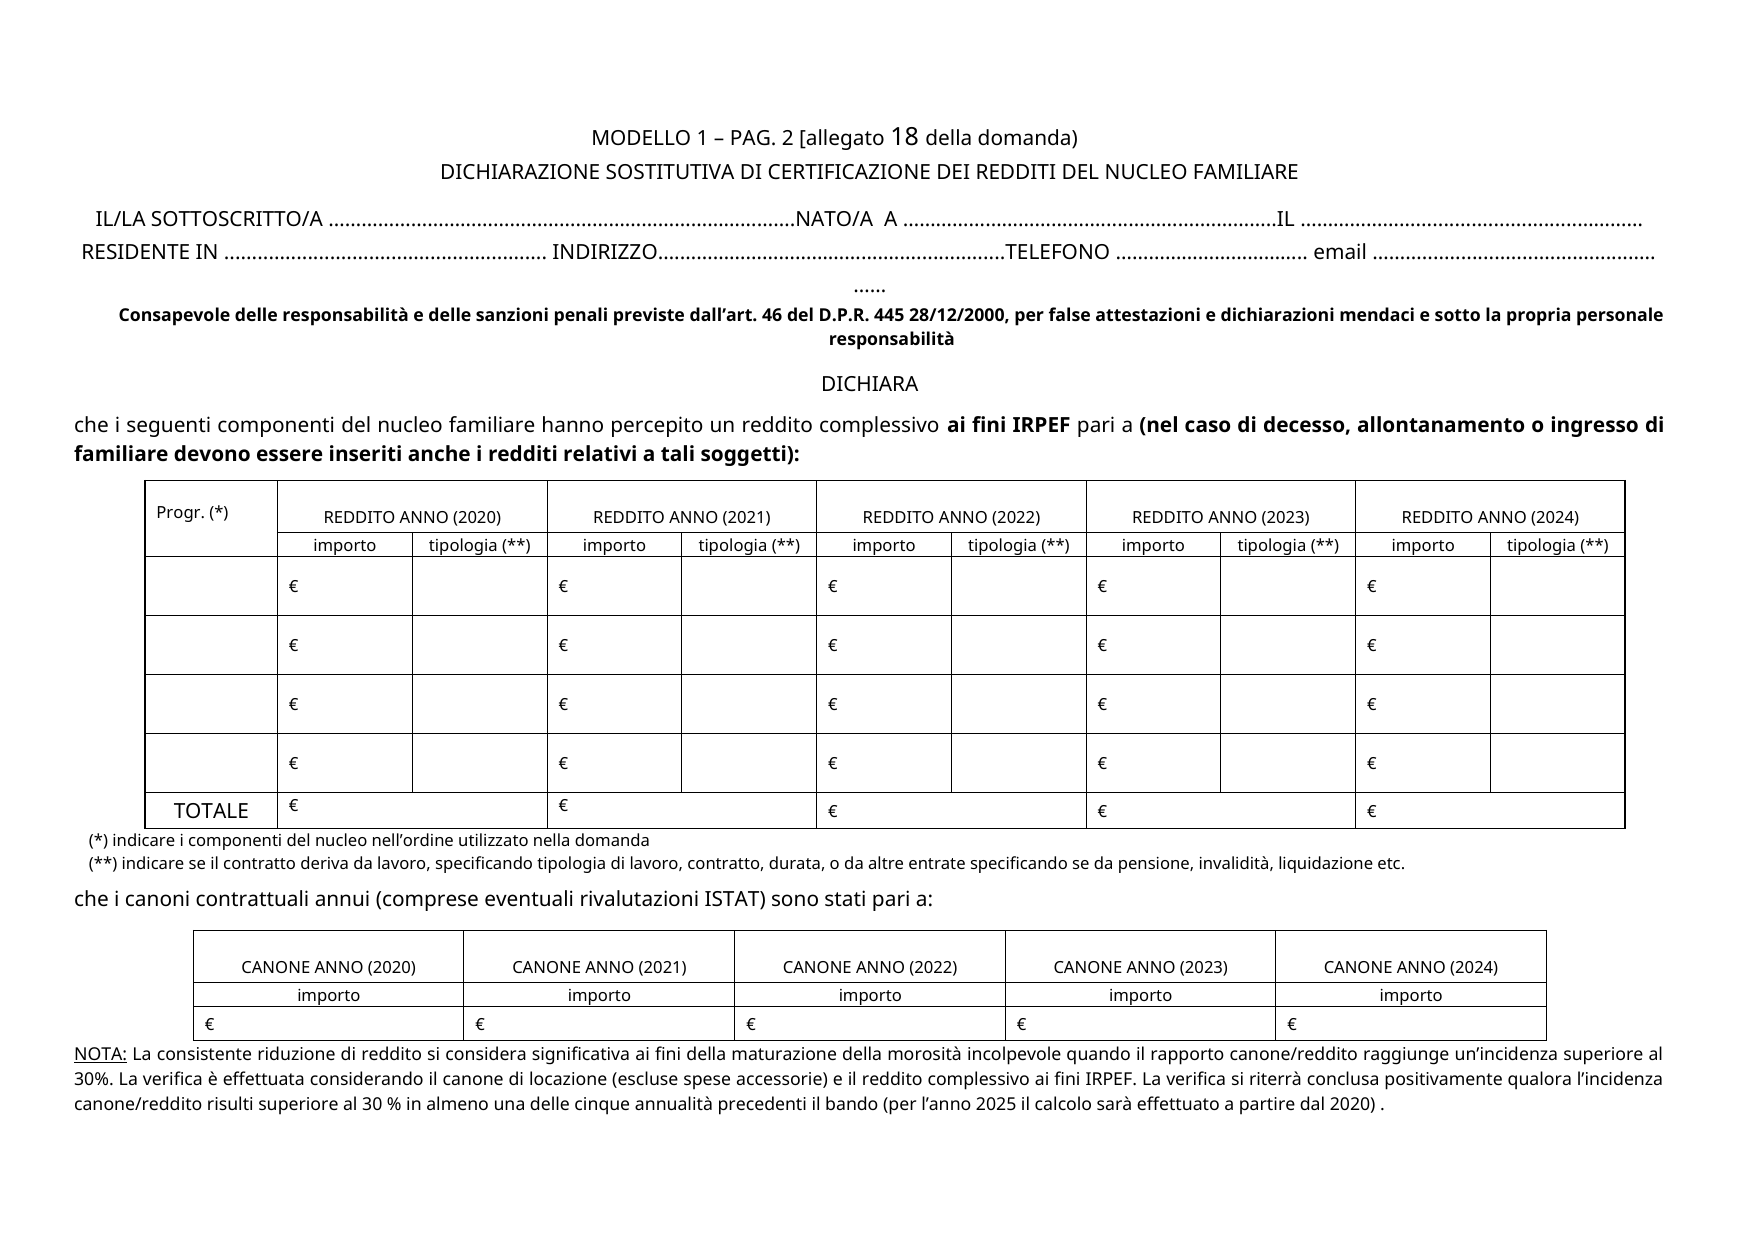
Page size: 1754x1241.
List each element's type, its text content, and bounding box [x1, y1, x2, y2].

table_cell € [1087, 557, 1220, 615]
table_cell [146, 675, 277, 733]
table_cell [413, 616, 547, 674]
table_cell € [278, 734, 412, 792]
table_header REDDITO ANNO (2022) [817, 481, 1086, 532]
table_header CANONE ANNO (2022) [735, 931, 1005, 982]
text RESIDENTE IN .......................................................... INDIRIZZO….…………………………………....................TELEFONO …………………………….. email ………..........................................…… [74, 237, 1665, 298]
table_header CANONE ANNO (2024) [1276, 931, 1546, 982]
table_cell importo [1006, 983, 1275, 1006]
table_cell [146, 734, 277, 792]
table_cell € [548, 557, 681, 615]
table_header CANONE ANNO (2023) [1006, 931, 1275, 982]
table_cell [1491, 675, 1624, 733]
text DICHIARAZIONE SOSTITUTIVA DI CERTIFICAZIONE DEI REDDITI DEL NUCLEO FAMILIARE [74, 157, 1665, 186]
table_cell € [464, 1007, 734, 1040]
text che i canoni contrattuali annui (comprese eventuali rivalutazioni ISTAT) sono stati pari a: [74, 884, 1665, 913]
table_cell € [817, 557, 951, 615]
table_cell [1221, 616, 1355, 674]
table_header REDDITO ANNO (2021) [548, 481, 816, 532]
text Consapevole delle responsabilità e delle sanzioni penali previste dall’art. 46 del D.P.R. 445 28/12/2000, per false attestazioni e dichiarazioni mendaci e sotto la propria personale responsabilità [118, 302, 1665, 351]
table_cell € [1087, 675, 1220, 733]
table_cell [1491, 734, 1624, 792]
table_cell € [1276, 1007, 1546, 1040]
table_cell € [548, 616, 681, 674]
table_cell € [278, 557, 412, 615]
table_cell € [548, 793, 816, 828]
table_cell TOTALE [146, 793, 277, 828]
table_cell € [1356, 793, 1624, 828]
list (*) indicare i componenti del nucleo nell’ordine utilizzato nella domanda [89, 829, 1665, 851]
table_cell [146, 557, 277, 615]
text DICHIARA [74, 369, 1665, 398]
table_cell importo [464, 983, 734, 1006]
table_cell € [817, 793, 1086, 828]
table_cell [413, 734, 547, 792]
text NOTA: La consistente riduzione di reddito si considera significativa ai fini della maturazione della morosità incolpevole quando il rapporto canone/reddito raggiunge un’incidenza superiore al 30%. La verifica è effettuata considerando il canone di locazione (escluse spese accessorie) e il reddito complessivo ai fini IRPEF. La verifica si riterrà conclusa positivamente qualora l’incidenza canone/reddito risulti superiore al 30 % in almeno una delle cinque annualità precedenti il bando (per l’anno 2025 il calcolo sarà effettuato a partire dal 2020) . [74, 1041, 1665, 1116]
table_cell [682, 616, 816, 674]
table_cell importo [278, 533, 412, 556]
table_cell € [194, 1007, 463, 1040]
table_cell € [1356, 675, 1490, 733]
table_cell [1221, 557, 1355, 615]
table_cell [1491, 616, 1624, 674]
table_cell tipologia (**) [1491, 533, 1624, 556]
table_cell € [1356, 557, 1490, 615]
table_cell importo [735, 983, 1005, 1006]
table_cell importo [548, 533, 681, 556]
table_header REDDITO ANNO (2024) [1356, 481, 1624, 532]
table_cell importo [194, 983, 463, 1006]
table_cell [1491, 557, 1624, 615]
table_cell [952, 734, 1086, 792]
table_header REDDITO ANNO (2023) [1087, 481, 1355, 532]
table_header Progr. (*) [146, 481, 277, 556]
table_cell € [1087, 793, 1355, 828]
table_cell [146, 616, 277, 674]
table_cell [952, 616, 1086, 674]
table_cell € [1006, 1007, 1275, 1040]
table_cell importo [1276, 983, 1546, 1006]
table_cell importo [1356, 533, 1490, 556]
table_cell € [1356, 616, 1490, 674]
table_cell € [278, 675, 412, 733]
table_cell € [1356, 734, 1490, 792]
table_cell [952, 557, 1086, 615]
table_cell [682, 675, 816, 733]
table_header CANONE ANNO (2020) [194, 931, 463, 982]
table_cell € [1087, 734, 1220, 792]
table_cell tipologia (**) [952, 533, 1086, 556]
table_cell € [817, 734, 951, 792]
table_cell € [278, 793, 547, 828]
table_cell [1221, 675, 1355, 733]
list (**) indicare se il contratto deriva da lavoro, specificando tipologia di lavoro, contratto, durata, o da altre entrate specificando se da pensione, invalidità, liquidazione etc. [89, 851, 1665, 874]
text che i seguenti componenti del nucleo familiare hanno percepito un reddito complessivo ai fini IRPEF pari a (nel caso di decesso, allontanamento o ingresso di familiare devono essere inseriti anche i redditi relativi a tali soggetti): [74, 410, 1665, 467]
table_cell € [548, 734, 681, 792]
table_cell € [735, 1007, 1005, 1040]
table_cell [682, 557, 816, 615]
text MODELLO 1 – PAG. 2 [allegato 18 della domanda) [74, 118, 1665, 152]
table_header CANONE ANNO (2021) [464, 931, 734, 982]
table_cell [682, 734, 816, 792]
table_cell tipologia (**) [682, 533, 816, 556]
table_cell [952, 675, 1086, 733]
table_cell € [817, 675, 951, 733]
table_cell € [548, 675, 681, 733]
table_cell € [278, 616, 412, 674]
table_cell tipologia (**) [1221, 533, 1355, 556]
text IL/LA SOTTOSCRITTO/A ………………………………………………………………………….NATO/A A ……………………………….....………….…………..IL ………………….............................………… [74, 204, 1665, 233]
table_cell € [817, 616, 951, 674]
table_cell [1221, 734, 1355, 792]
table_header REDDITO ANNO (2020) [278, 481, 547, 532]
table_cell [413, 675, 547, 733]
table_cell importo [1087, 533, 1220, 556]
table_cell importo [817, 533, 951, 556]
table_cell € [1087, 616, 1220, 674]
table_cell tipologia (**) [413, 533, 547, 556]
table_cell [413, 557, 547, 615]
